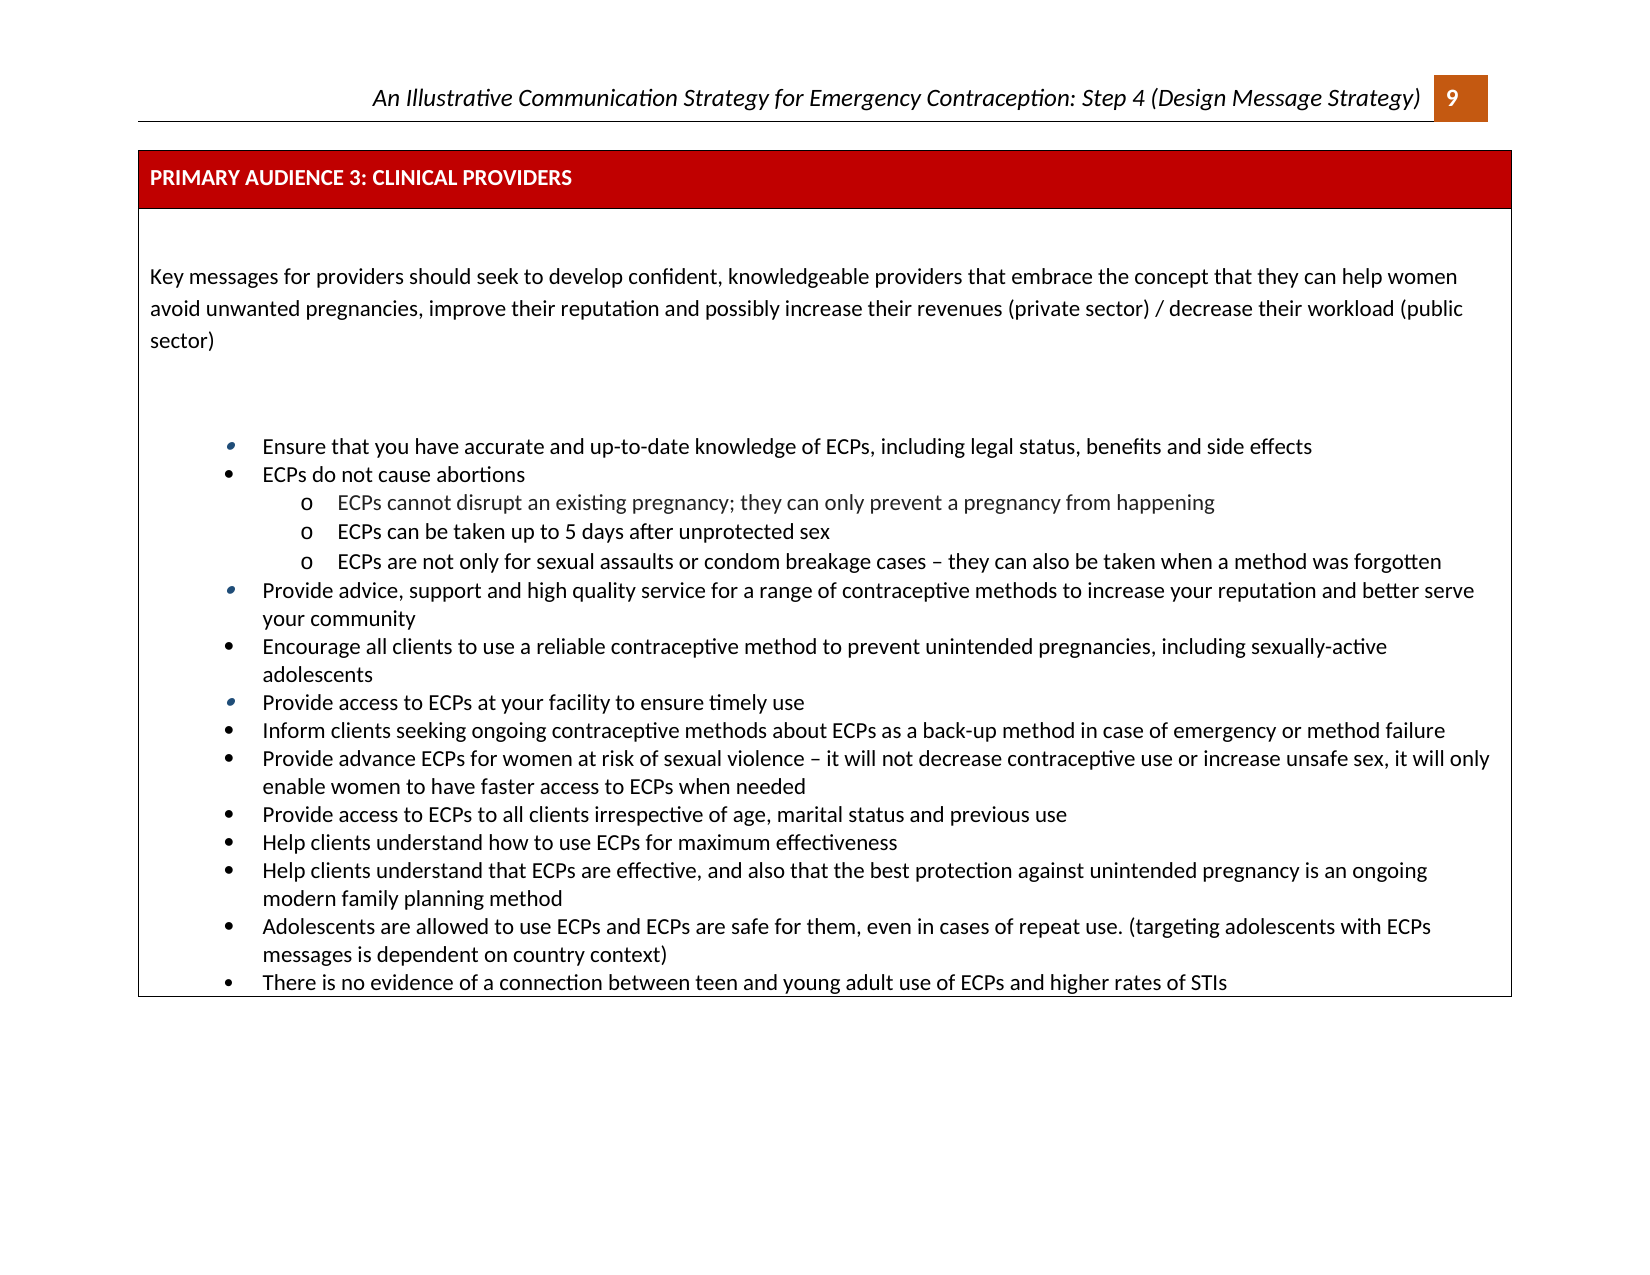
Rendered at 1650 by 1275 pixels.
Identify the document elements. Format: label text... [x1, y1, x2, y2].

table_cell Key messages for providers should seek to develop confident, knowledgeable providers that embrace the concept that they can help women avoid unwanted pregnancies, improve their reputation and possibly increase their revenues (private sector) / decrease their workload (public sector) Ensure that you have accurate and up-to-date knowledge of ECPs, including legal status, benefits and side effects ECPs do not cause abortions ECPs cannot disrupt an existing pregnancy; they can only prevent a pregnancy from happening ECPs can be taken up to 5 days after unprotected sex ECPs are not only for sexual assaults or condom breakage cases – they can also be taken when a method was forgotten Provide advice, support and high quality service for a range of contraceptive methods to increase your reputation and better serve your community Encourage all clients to use a reliable contraceptive method to prevent unintended pregnancies, including sexually-active adolescents Provide access to ECPs at your facility to ensure timely use Inform clients seeking ongoing contraceptive methods about ECPs as a back-up method in case of emergency or method failure Provide advance ECPs for women at risk of sexual violence – it will not decrease contraceptive use or increase unsafe sex, it will only enable women to have faster access to ECPs when needed Provide access to ECPs to all clients irrespective of age, marital status and previous use Help clients understand how to use ECPs for maximum effectiveness Help clients understand that ECPs are effective, and also that the best protection against unintended pregnancy is an ongoing modern family planning method Adolescents are allowed to use ECPs and ECPs are safe for them, even in cases of repeat use. (targeting adolescents with ECPs messages is dependent on country context) There is no evidence of a connection between teen and young adult use of ECPs and higher rates of STIs [139, 209, 1511, 996]
table_header PRIMARY AUDIENCE 3: CLINICAL PROVIDERS [139, 151, 1511, 208]
